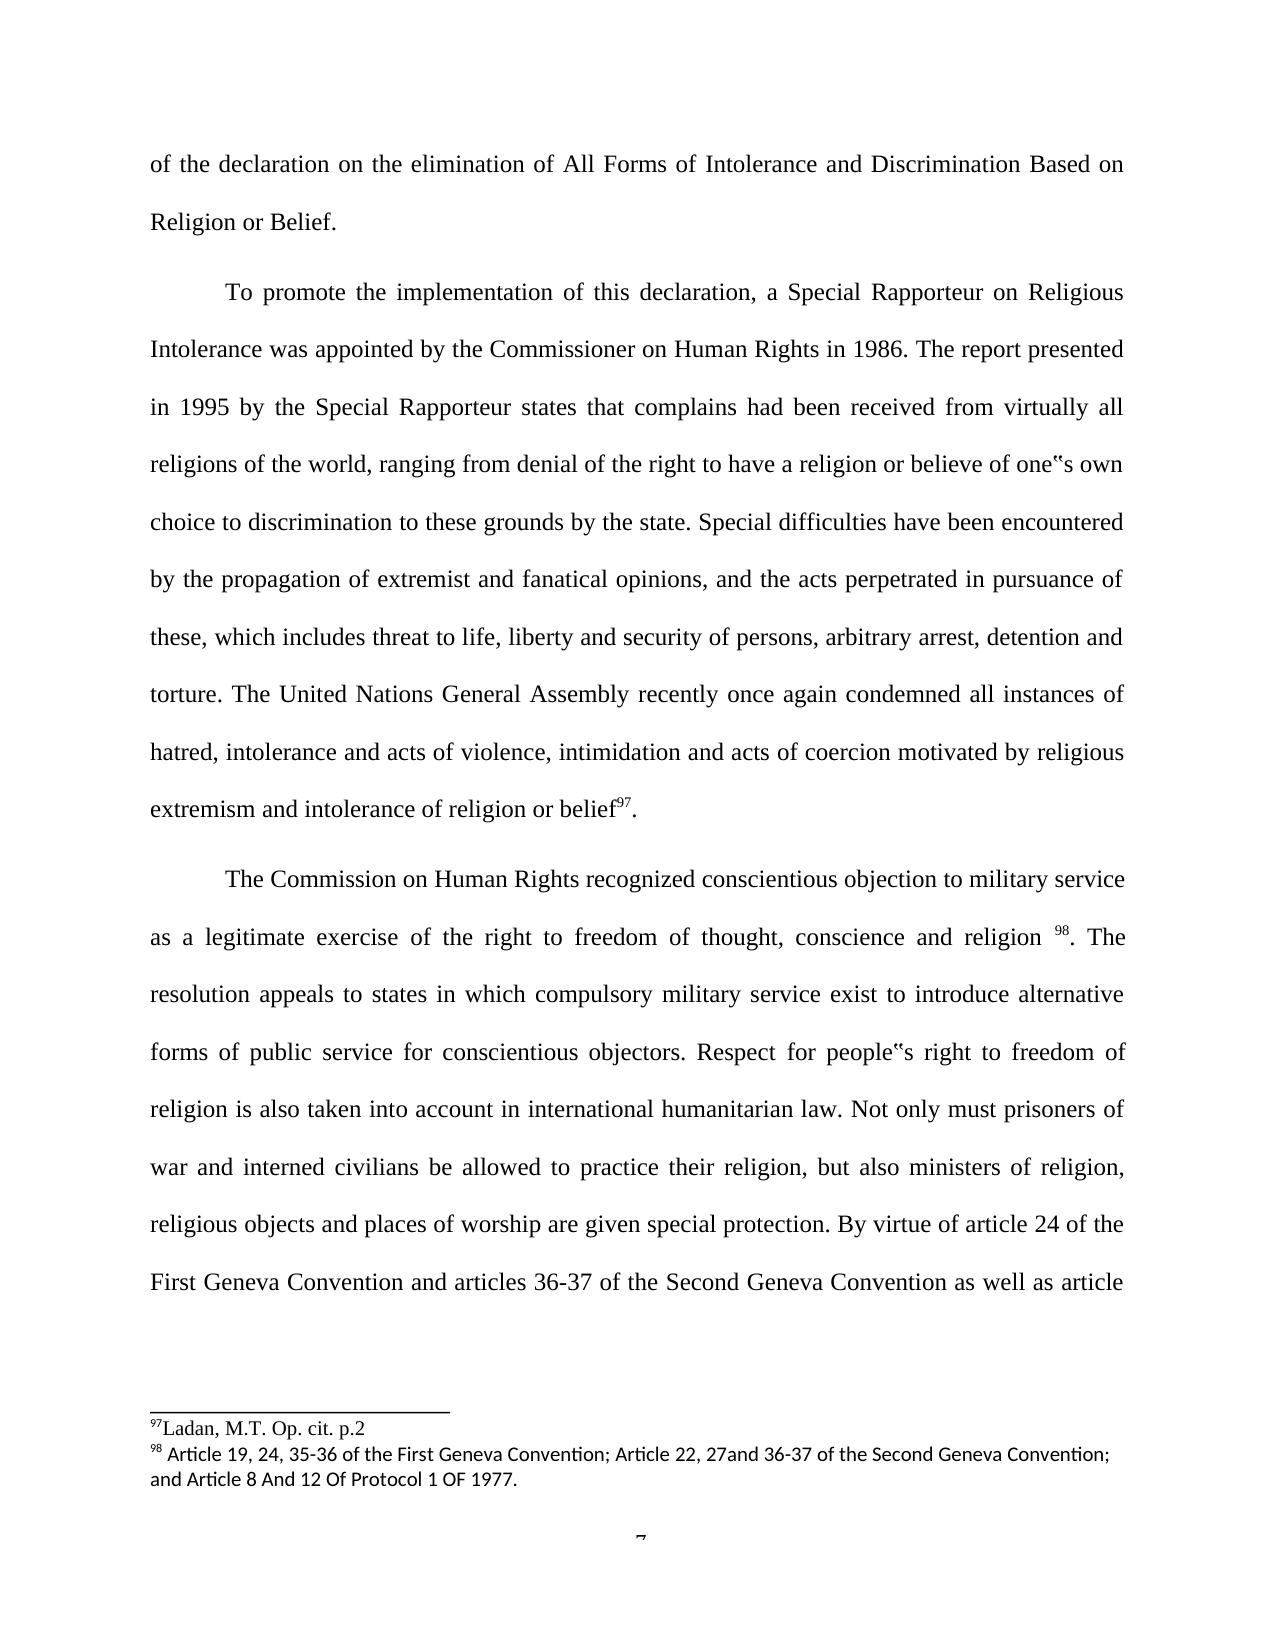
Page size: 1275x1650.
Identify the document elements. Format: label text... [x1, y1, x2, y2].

text To promote the implementation of this declaration, a Special Rapporteur on Religious Intolerance was appointed by the Commissioner on Human Rights in 1986. The report presented in 1995 by the Special Rapporteur states that complains had been received from virtually all religions of the world, ranging from denial of the right to have a religion or believe of one‟s own choice to discrimination to these grounds by the state. Special difficulties have been encountered by the propagation of extremist and fanatical opinions, and the acts perpetrated in pursuance of these, which includes threat to life, liberty and security of persons, arbitrary arrest, detention and torture. The United Nations General Assembly recently once again condemned all instances of hatred, intolerance and acts of violence, intimidation and acts of coercion motivated by religious extremism and intolerance of religion or belief97. [150, 277, 1125, 823]
text 98 Article 19, 24, 35-36 of the First Geneva Convention; Article 22, 27and 36-37 of the Second Geneva Convention; [150, 1441, 1137, 1466]
text The Commission on Human Rights recognized conscientious objection to military service as a legitimate exercise of the right to freedom of thought, conscience and religion 98. The resolution appeals to states in which compulsory military service exist to introduce alternative forms of public service for conscientious objectors. Respect for people‟s right to freedom of religion is also taken into account in international humanitarian law. Not only must prisoners of war and interned civilians be allowed to practice their religion, but also ministers of religion, religious objects and places of worship are given special protection. By virtue of article 24 of the First Geneva Convention and articles 36-37 of the Second Geneva Convention as well as article [150, 864, 1126, 1296]
text of the declaration on the elimination of All Forms of Intolerance and Discrimination Based on Religion or Belief. [150, 149, 1125, 235]
text 97Ladan, M.T. Op. cit. p.2 [150, 1415, 1137, 1441]
text and Article 8 And 12 Of Protocol 1 OF 1977. [150, 1466, 1137, 1492]
